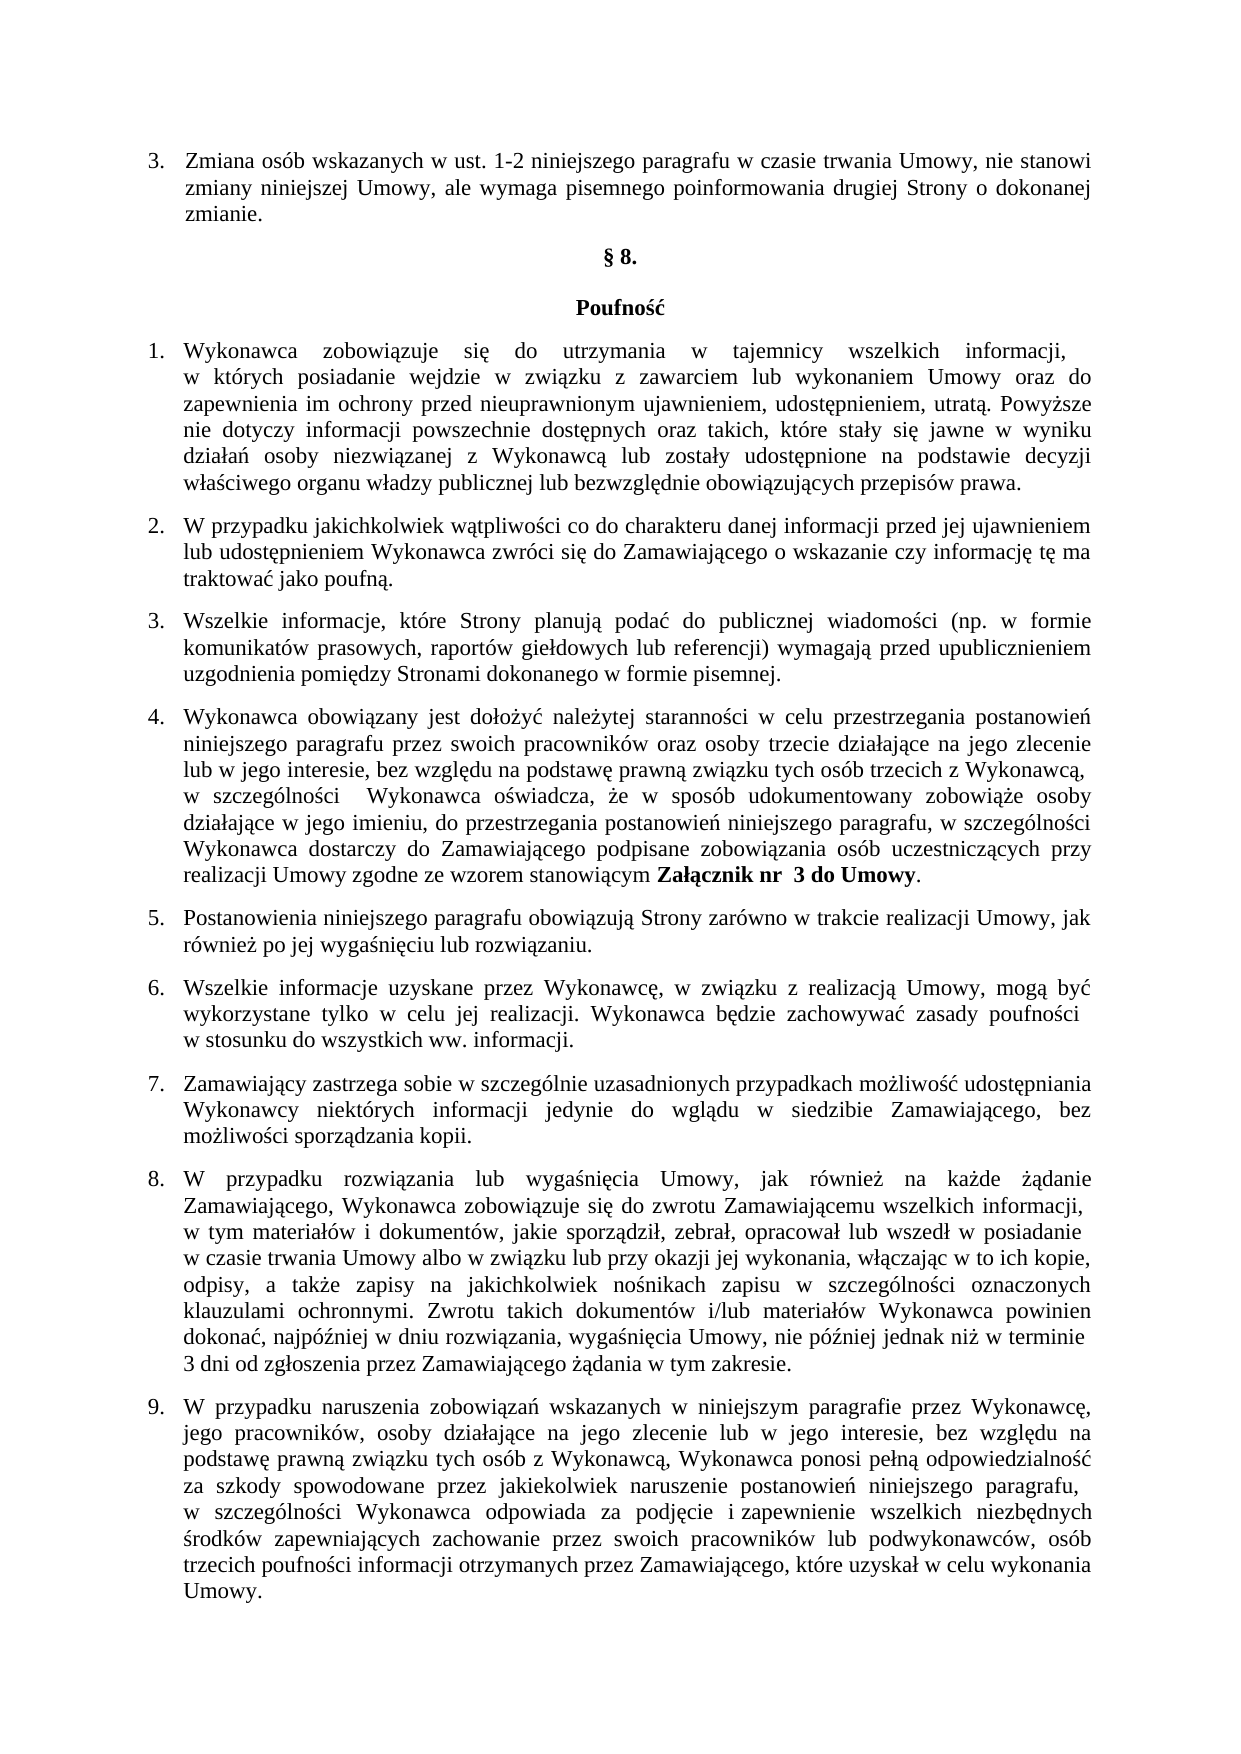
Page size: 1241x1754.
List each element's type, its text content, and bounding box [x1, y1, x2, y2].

list Wykonawca zobowiązuje się do utrzymania w tajemnicy wszelkich informacji, w których posiadanie wejdzie w związku z zawarciem lub wykonaniem Umowy oraz do zapewnienia im ochrony przed nieuprawnionym ujawnieniem, udostępnieniem, utratą. Powyższe nie dotyczy informacji powszechnie dostępnych oraz takich, które stały się jawne w wyniku działań osoby niezwiązanej z Wykonawcą lub zostały udostępnione na podstawie decyzji właściwego organu władzy publicznej lub bezwzględnie obowiązujących przepisów prawa. [148, 337, 1093, 495]
list Zmiana osób wskazanych w ust. 1-2 niniejszego paragrafu w czasie trwania Umowy, nie stanowi zmiany niniejszej Umowy, ale wymaga pisemnego poinformowania drugiej Strony o dokonanej zmianie. [148, 148, 1093, 227]
text Poufność [148, 294, 1093, 321]
text § 8. [148, 243, 1093, 270]
list Postanowienia niniejszego paragrafu obowiązują Strony zarówno w trakcie realizacji Umowy, jak również po jej wygaśnięciu lub rozwiązaniu. [148, 904, 1093, 957]
list W przypadku rozwiązania lub wygaśnięcia Umowy, jak również na każde żądanie Zamawiającego, Wykonawca zobowiązuje się do zwrotu Zamawiającemu wszelkich informacji, w tym materiałów i dokumentów, jakie sporządził, zebrał, opracował lub wszedł w posiadanie w czasie trwania Umowy albo w związku lub przy okazji jej wykonania, włączając w to ich kopie, odpisy, a także zapisy na jakichkolwiek nośnikach zapisu w szczególności oznaczonych klauzulami ochronnymi. Zwrotu takich dokumentów i/lub materiałów Wykonawca powinien dokonać, najpóźniej w dniu rozwiązania, wygaśnięcia Umowy, nie później jednak niż w terminie 3 dni od zgłoszenia przez Zamawiającego żądania w tym zakresie. [148, 1165, 1093, 1376]
list W przypadku naruszenia zobowiązań wskazanych w niniejszym paragrafie przez Wykonawcę, jego pracowników, osoby działające na jego zlecenie lub w jego interesie, bez względu na podstawę prawną związku tych osób z Wykonawcą, Wykonawca ponosi pełną odpowiedzialność za szkody spowodowane przez jakiekolwiek naruszenie postanowień niniejszego paragrafu, w szczególności Wykonawca odpowiada za podjęcie i zapewnienie wszelkich niezbędnych środków zapewniających zachowanie przez swoich pracowników lub podwykonawców, osób trzecich poufności informacji otrzymanych przez Zamawiającego, które uzyskał w celu wykonania Umowy. [148, 1393, 1093, 1604]
list W przypadku jakichkolwiek wątpliwości co do charakteru danej informacji przed jej ujawnieniem lub udostępnieniem Wykonawca zwróci się do Zamawiającego o wskazanie czy informację tę ma traktować jako poufną. [148, 512, 1093, 591]
list Wszelkie informacje uzyskane przez Wykonawcę, w związku z realizacją Umowy, mogą być wykorzystane tylko w celu jej realizacji. Wykonawca będzie zachowywać zasady poufności w stosunku do wszystkich ww. informacji. [148, 974, 1093, 1053]
list Wszelkie informacje, które Strony planują podać do publicznej wiadomości (np. w formie komunikatów prasowych, raportów giełdowych lub referencji) wymagają przed upublicznieniem uzgodnienia pomiędzy Stronami dokonanego w formie pisemnej. [148, 608, 1093, 687]
list Zamawiający zastrzega sobie w szczególnie uzasadnionych przypadkach możliwość udostępniania Wykonawcy niektórych informacji jedynie do wglądu w siedzibie Zamawiającego, bez możliwości sporządzania kopii. [148, 1069, 1093, 1149]
list Wykonawca obowiązany jest dołożyć należytej staranności w celu przestrzegania postanowień niniejszego paragrafu przez swoich pracowników oraz osoby trzecie działające na jego zlecenie lub w jego interesie, bez względu na podstawę prawną związku tych osób trzecich z Wykonawcą, w szczególności Wykonawca oświadcza, że w sposób udokumentowany zobowiąże osoby działające w jego imieniu, do przestrzegania postanowień niniejszego paragrafu, w szczególności Wykonawca dostarczy do Zamawiającego podpisane zobowiązania osób uczestniczących przy realizacji Umowy zgodne ze wzorem stanowiącym Załącznik nr 3 do Umowy. [148, 703, 1093, 888]
